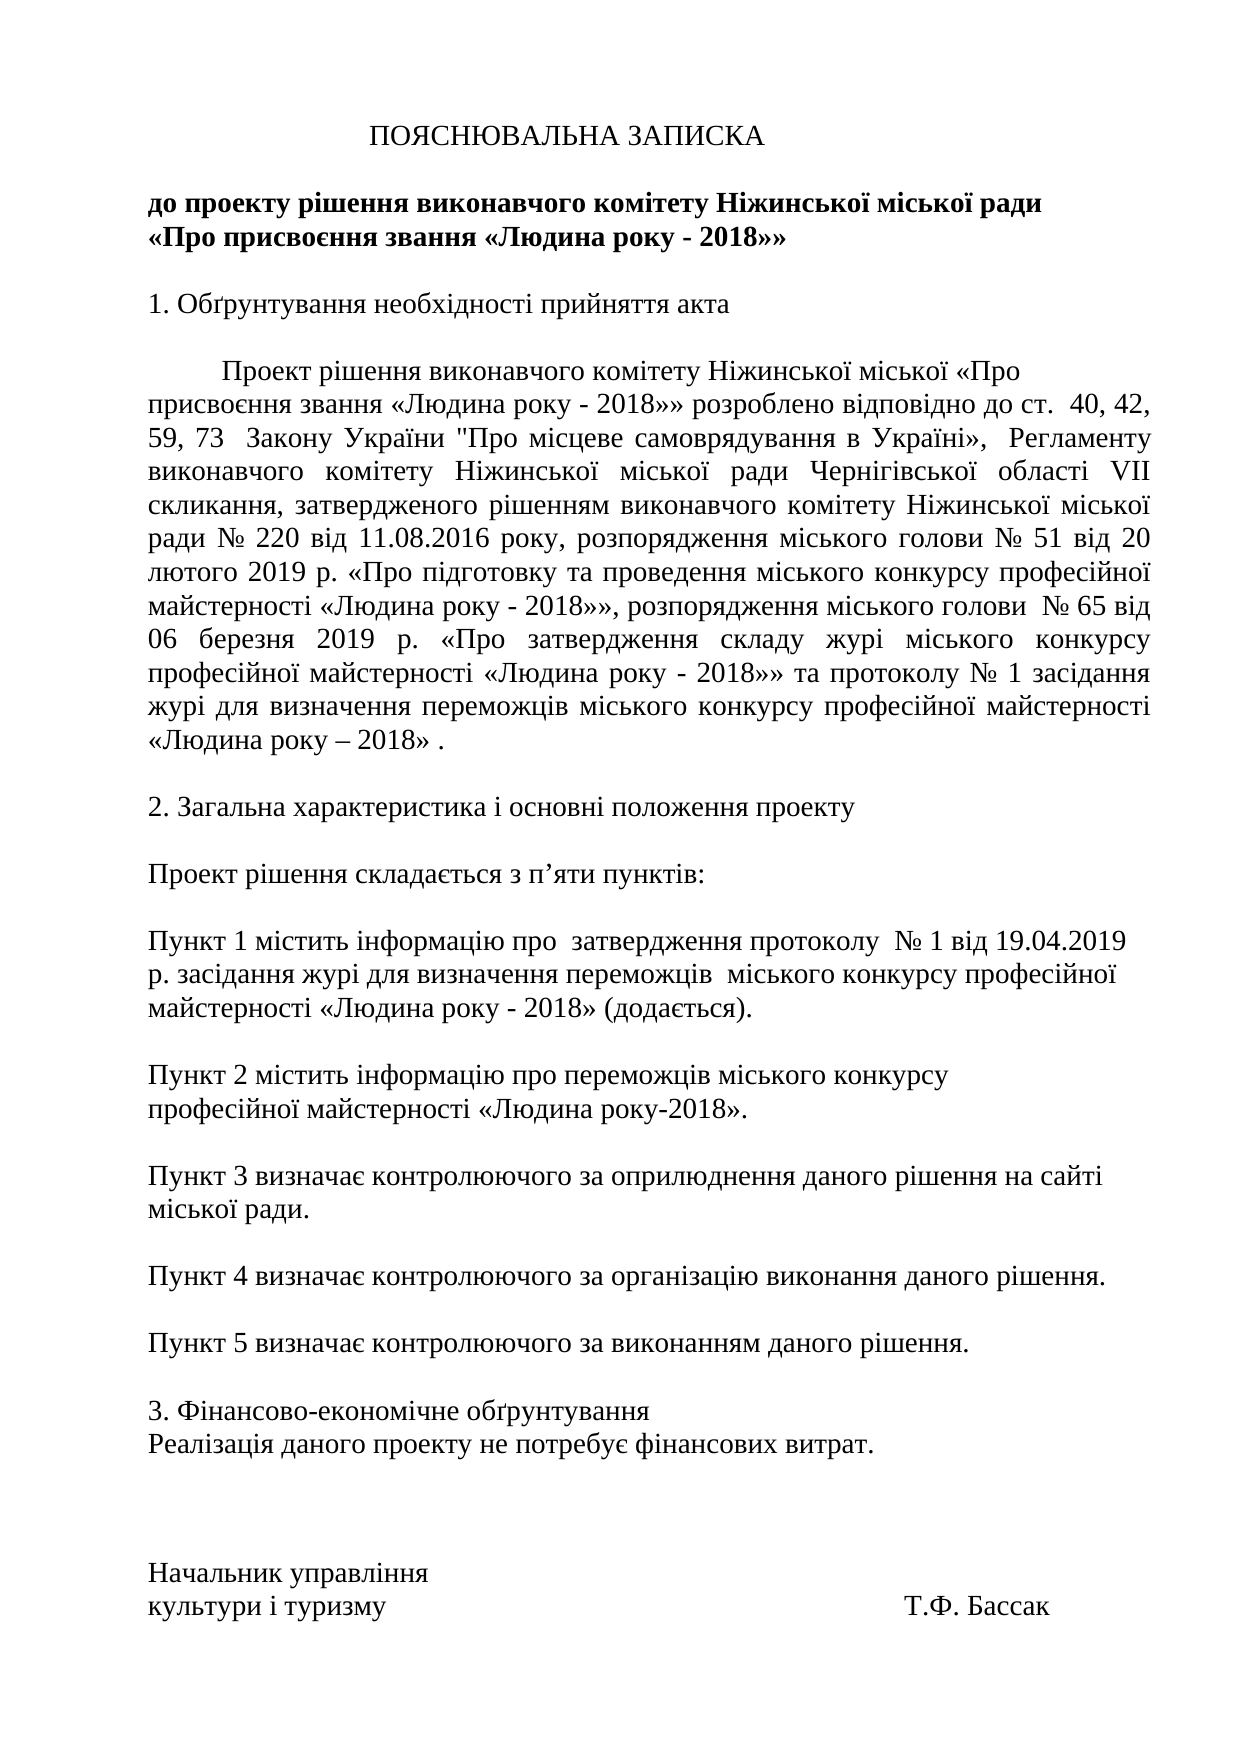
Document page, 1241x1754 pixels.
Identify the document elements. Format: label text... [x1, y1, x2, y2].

text Пункт 1 містить інформацію про затвердження протоколу № 1 від 19.04.2019 [148, 923, 1152, 957]
text 1. Обґрунтування необхідності прийняття акта [148, 286, 1152, 319]
text Пункт 2 містить інформацію про переможців міського конкурсу [148, 1057, 1152, 1091]
text культури і туризму Т.Ф. Бассак [148, 1588, 1152, 1622]
text Реалізація даного проекту не потребує фінансових витрат. [148, 1426, 1152, 1460]
text міської ради. [148, 1191, 1152, 1225]
text Начальник управління [148, 1555, 1152, 1588]
text р. засідання журі для визначення переможців міського конкурсу професійної [148, 957, 1152, 990]
text професійної майстерності «Людина року-2018». [148, 1091, 1152, 1124]
text присвоєння звання «Людина року - 2018»» розроблено відповідно до ст. 40, 42, 59, 73 Закону України "Про місцеве самоврядування в Україні», Регламенту виконавчого комітету Ніжинської міської ради Чернігівської області VII скликання, затвердженого рішенням виконавчого комітету Ніжинської міської ради № 220 від 11.08.2016 року, розпорядження міського голови № 51 від 20 лютого 2019 р. «Про підготовку та проведення міського конкурсу професійної майстерності «Людина року - 2018»», розпорядження міського голови № 65 від 06 березня 2019 р. «Про затвердження складу журі міського конкурсу професійної майстерності «Людина року - 2018»» та протоколу № 1 засідання журі для визначення переможців міського конкурсу професійної майстерності «Людина року – 2018» . [148, 386, 1152, 755]
text Пункт 5 визначає контролюючого за виконанням даного рішення. [148, 1326, 1152, 1359]
text ПОЯСНЮВАЛЬНА ЗАПИСКА [369, 118, 1152, 152]
text «Про присвоєння звання «Людина року - 2018»» [148, 219, 1152, 252]
text 2. Загальна характеристика і основні положення проекту [148, 789, 1152, 822]
text до проекту рішення виконавчого комітету Ніжинської міської ради [148, 185, 1152, 219]
text майстерності «Людина року - 2018» (додається). [148, 990, 1152, 1024]
text Проект рішення виконавчого комітету Ніжинської міської «Про [221, 353, 1152, 386]
text Пункт 3 визначає контролюючого за оприлюднення даного рішення на сайті [148, 1158, 1152, 1191]
text Пункт 4 визначає контролюючого за організацію виконання даного рішення. [148, 1258, 1152, 1292]
text Проект рішення складається з п’яти пунктів: [148, 856, 1152, 889]
text 3. Фінансово-економічне обґрунтування [148, 1393, 1152, 1426]
